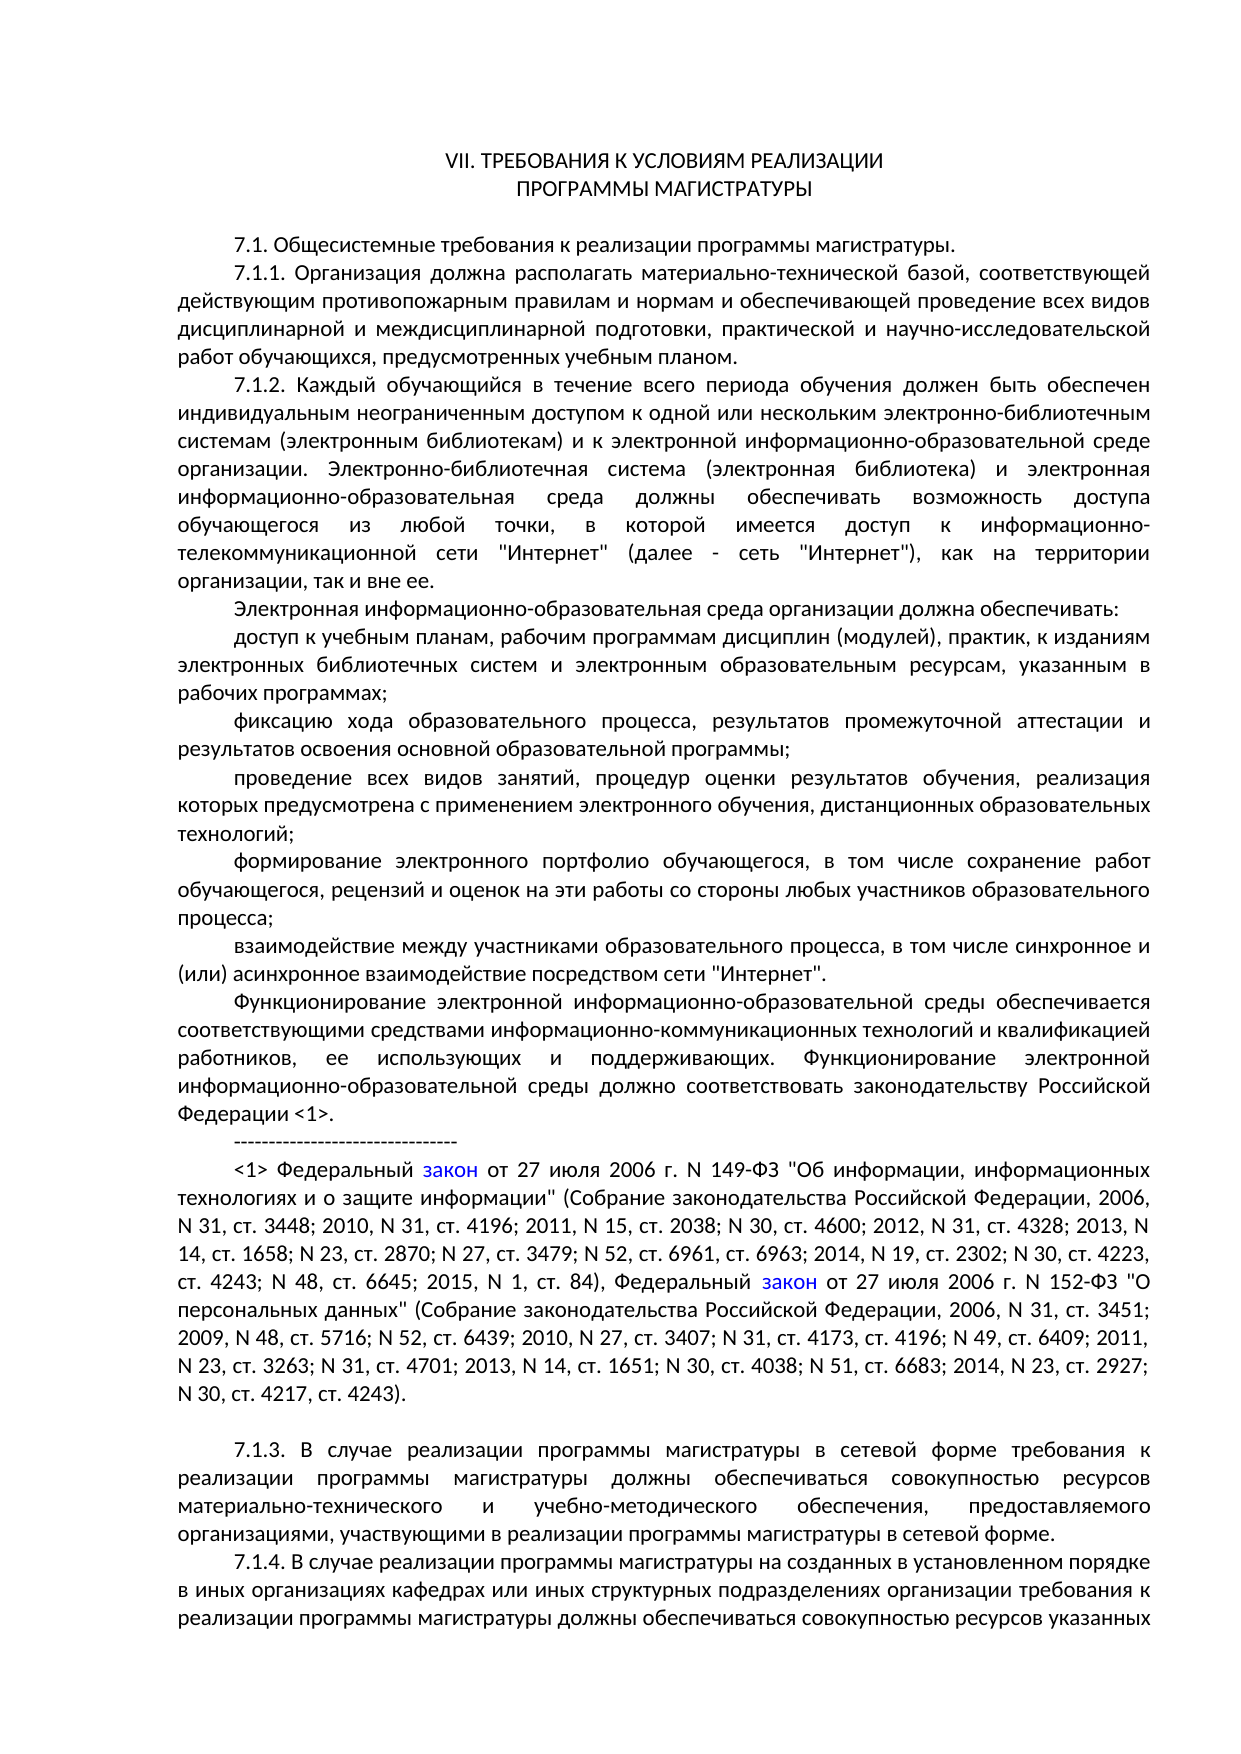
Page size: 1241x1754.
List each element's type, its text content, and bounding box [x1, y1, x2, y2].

text <1> Федеральный закон от 27 июля 2006 г. N 149-ФЗ "Об информации, информационных технологиях и о защите информации" (Собрание законодательства Российской Федерации, 2006, N 31, ст. 3448; 2010, N 31, ст. 4196; 2011, N 15, ст. 2038; N 30, ст. 4600; 2012, N 31, ст. 4328; 2013, N 14, ст. 1658; N 23, ст. 2870; N 27, ст. 3479; N 52, ст. 6961, ст. 6963; 2014, N 19, ст. 2302; N 30, ст. 4223, ст. 4243; N 48, ст. 6645; 2015, N 1, ст. 84), Федеральный закон от 27 июля 2006 г. N 152-ФЗ "О персональных данных" (Собрание законодательства Российской Федерации, 2006, N 31, ст. 3451; 2009, N 48, ст. 5716; N 52, ст. 6439; 2010, N 27, ст. 3407; N 31, ст. 4173, ст. 4196; N 49, ст. 6409; 2011, N 23, ст. 3263; N 31, ст. 4701; 2013, N 14, ст. 1651; N 30, ст. 4038; N 51, ст. 6683; 2014, N 23, ст. 2927; N 30, ст. 4217, ст. 4243). [177, 1155, 1152, 1407]
text -------------------------------- [177, 1127, 1152, 1155]
text 7.1.3. В случае реализации программы магистратуры в сетевой форме требования к реализации программы магистратуры должны обеспечиваться совокупностью ресурсов материально-технического и учебно-методического обеспечения, предоставляемого организациями, участвующими в реализации программы магистратуры в сетевой форме. [177, 1435, 1152, 1547]
text ПРОГРАММЫ МАГИСТРАТУРЫ [177, 174, 1152, 202]
text 7.1. Общесистемные требования к реализации программы магистратуры. [177, 230, 1152, 258]
text взаимодействие между участниками образовательного процесса, в том числе синхронное и (или) асинхронное взаимодействие посредством сети "Интернет". [177, 931, 1152, 987]
text проведение всех видов занятий, процедур оценки результатов обучения, реализация которых предусмотрена с применением электронного обучения, дистанционных образовательных технологий; [177, 763, 1152, 847]
text VII. ТРЕБОВАНИЯ К УСЛОВИЯМ РЕАЛИЗАЦИИ [177, 146, 1152, 174]
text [177, 1547, 1152, 1631]
text формирование электронного портфолио обучающегося, в том числе сохранение работ обучающегося, рецензий и оценок на эти работы со стороны любых участников образовательного процесса; [177, 847, 1152, 931]
text фиксацию хода образовательного процесса, результатов промежуточной аттестации и результатов освоения основной образовательной программы; [177, 707, 1152, 763]
text Функционирование электронной информационно-образовательной среды обеспечивается соответствующими средствами информационно-коммуникационных технологий и квалификацией работников, ее использующих и поддерживающих. Функционирование электронной информационно-образовательной среды должно соответствовать законодательству Российской Федерации <1>. [177, 987, 1152, 1127]
text доступ к учебным планам, рабочим программам дисциплин (модулей), практик, к изданиям электронных библиотечных систем и электронным образовательным ресурсам, указанным в рабочих программах; [177, 622, 1152, 707]
text Электронная информационно-образовательная среда организации должна обеспечивать: [177, 594, 1152, 622]
text 7.1.1. Организация должна располагать материально-технической базой, соответствующей действующим противопожарным правилам и нормам и обеспечивающей проведение всех видов дисциплинарной и междисциплинарной подготовки, практической и научно-исследовательской работ обучающихся, предусмотренных учебным планом. [177, 258, 1152, 370]
text 7.1.2. Каждый обучающийся в течение всего периода обучения должен быть обеспечен индивидуальным неограниченным доступом к одной или нескольким электронно-библиотечным системам (электронным библиотекам) и к электронной информационно-образовательной среде организации. Электронно-библиотечная система (электронная библиотека) и электронная информационно-образовательная среда должны обеспечивать возможность доступа обучающегося из любой точки, в которой имеется доступ к информационно-телекоммуникационной сети "Интернет" (далее - сеть "Интернет"), как на территории организации, так и вне ее. [177, 370, 1152, 594]
